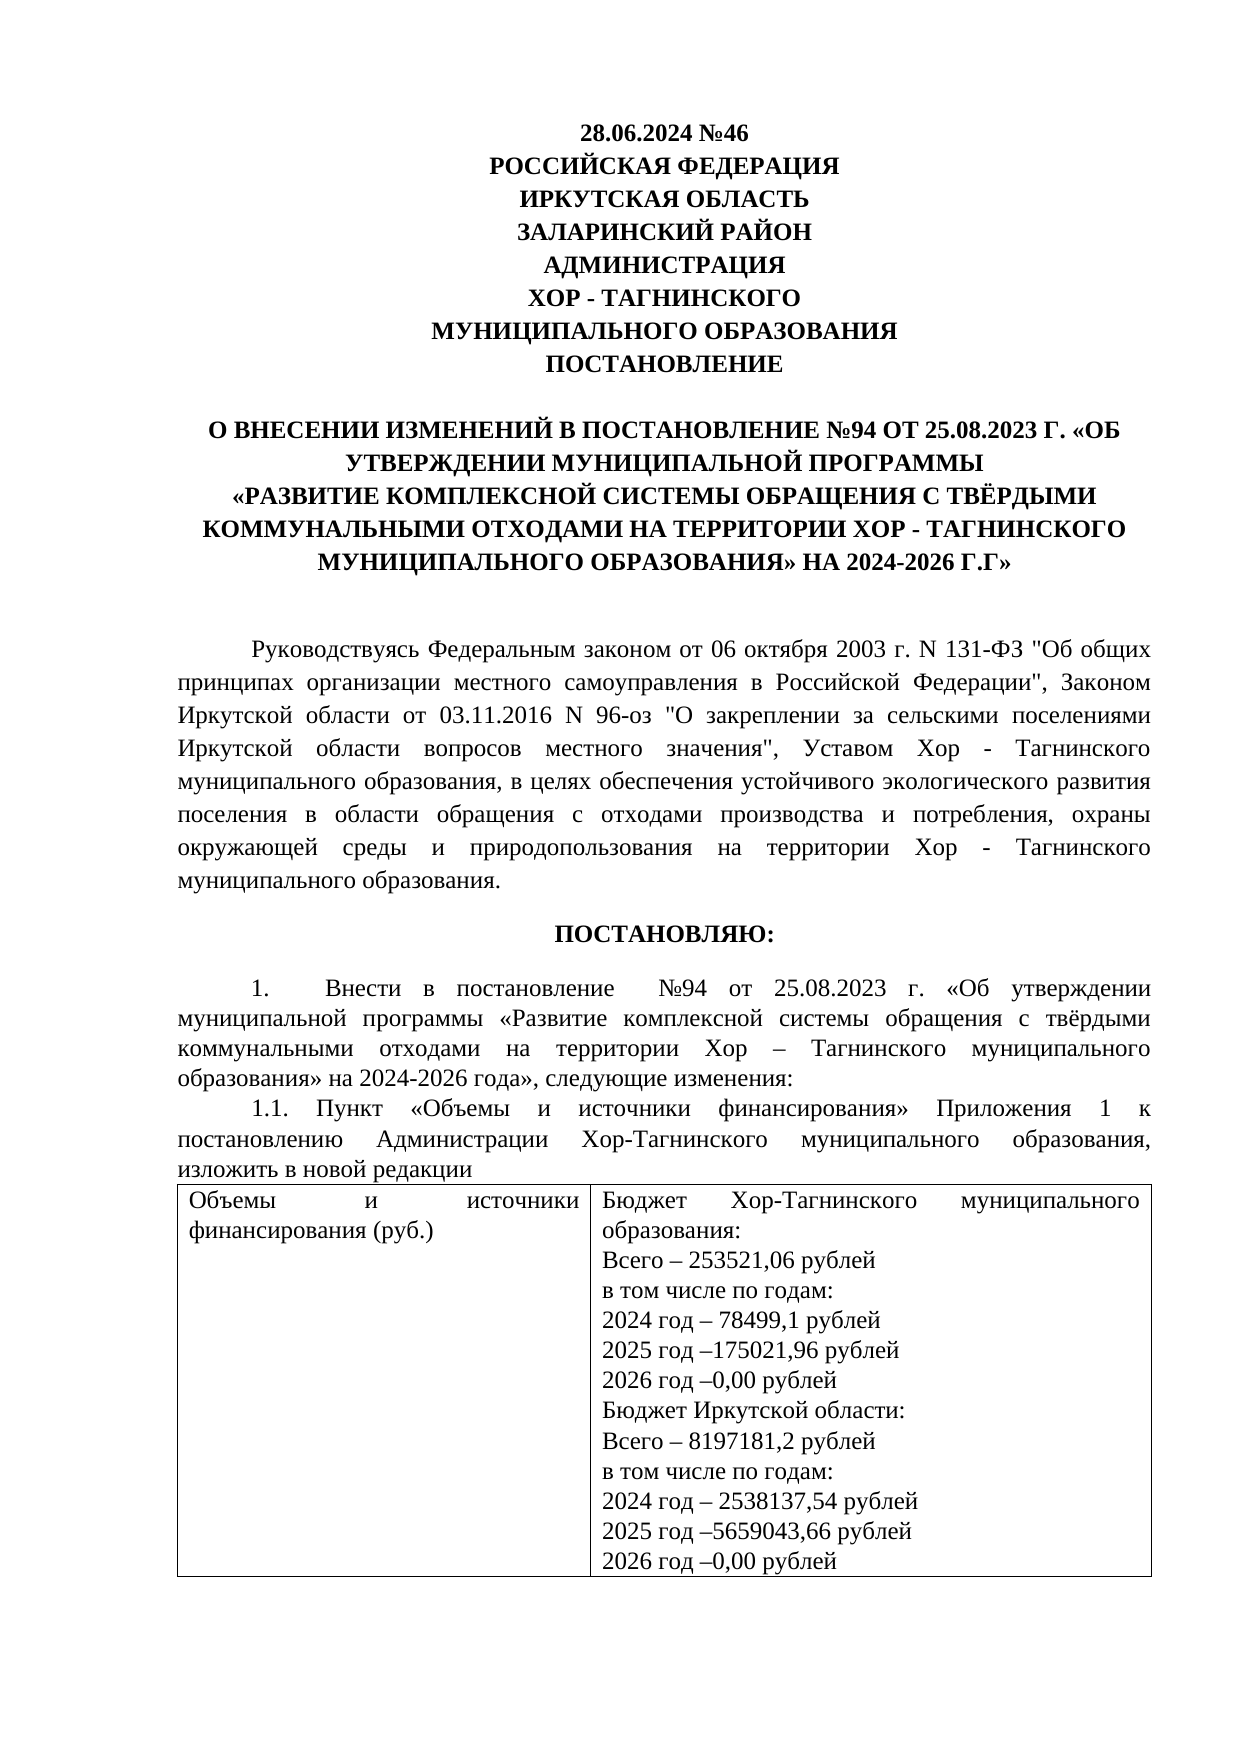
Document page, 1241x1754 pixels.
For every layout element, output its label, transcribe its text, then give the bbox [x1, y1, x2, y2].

text Руководствуясь Федеральным законом от 06 октября 2003 г. N 131-ФЗ "Об общих принципах организации местного самоуправления в Российской Федерации", Законом Иркутской области от 03.11.2016 N 96-оз "О закреплении за сельскими поселениями Иркутской области вопросов местного значения", Уставом Хор - Тагнинского муниципального образования, в целях обеспечения устойчивого экологического развития поселения в области обращения с отходами производства и потребления, охраны окружающей среды и природопользования на территории Хор - Тагнинского муниципального образования. [177, 634, 1152, 894]
table_header Бюджет Хор-Тагнинского муниципального образования: Всего – 253521,06 рублей в том числе по годам: 2024 год – 78499,1 рублей 2025 год –175021,96 рублей 2026 год –0,00 рублей Бюджет Иркутской области: Всего – 8197181,2 рублей в том числе по годам: 2024 год – 2538137,54 рублей 2025 год –5659043,66 рублей 2026 год –0,00 рублей [591, 1185, 1151, 1576]
text АДМИНИСТРАЦИЯ [177, 250, 1152, 279]
text ХОР - ТАГНИНСКОГО [177, 283, 1152, 312]
text «РАЗВИТИЕ КОМПЛЕКСНОЙ СИСТЕМЫ ОБРАЩЕНИЯ С ТВЁРДЫМИ КОММУНАЛЬНЫМИ ОТХОДАМИ НА ТЕРРИТОРИИ ХОР - ТАГНИНСКОГО [177, 481, 1152, 543]
text О ВНЕСЕНИИ ИЗМЕНЕНИЙ В ПОСТАНОВЛЕНИЕ №94 ОТ 25.08.2023 Г. «ОБ УТВЕРЖДЕНИИ МУНИЦИПАЛЬНОЙ ПРОГРАММЫ [177, 415, 1152, 477]
table_header Объемы и источники финансирования (руб.) [178, 1185, 590, 1576]
list 1.1. Пункт «Объемы и источники финансирования» Приложения 1 к постановлению Администрации Хор-Тагнинского муниципального образования, изложить в новой редакции [177, 1093, 1152, 1182]
text ЗАЛАРИНСКИЙ РАЙОН [177, 217, 1152, 246]
text МУНИЦИПАЛЬНОГО ОБРАЗОВАНИЯ» НА 2024-2026 Г.Г» [177, 547, 1152, 576]
text ПОСТАНОВЛЯЮ: [177, 919, 1152, 948]
text 28.06.2024 №46 [177, 118, 1152, 147]
text МУНИЦИПАЛЬНОГО ОБРАЗОВАНИЯ [177, 316, 1152, 345]
list Внести в постановление №94 от 25.08.2023 г. «Об утверждении муниципальной программы «Развитие комплексной системы обращения с твёрдыми коммунальными отходами на территории Хор – Тагнинского муниципального образования» на 2024-2026 года», следующие изменения: [177, 973, 1152, 1092]
text ИРКУТСКАЯ ОБЛАСТЬ [177, 184, 1152, 213]
text ПОСТАНОВЛЕНИЕ [177, 349, 1152, 378]
text РОССИЙСКАЯ ФЕДЕРАЦИЯ [177, 151, 1152, 180]
